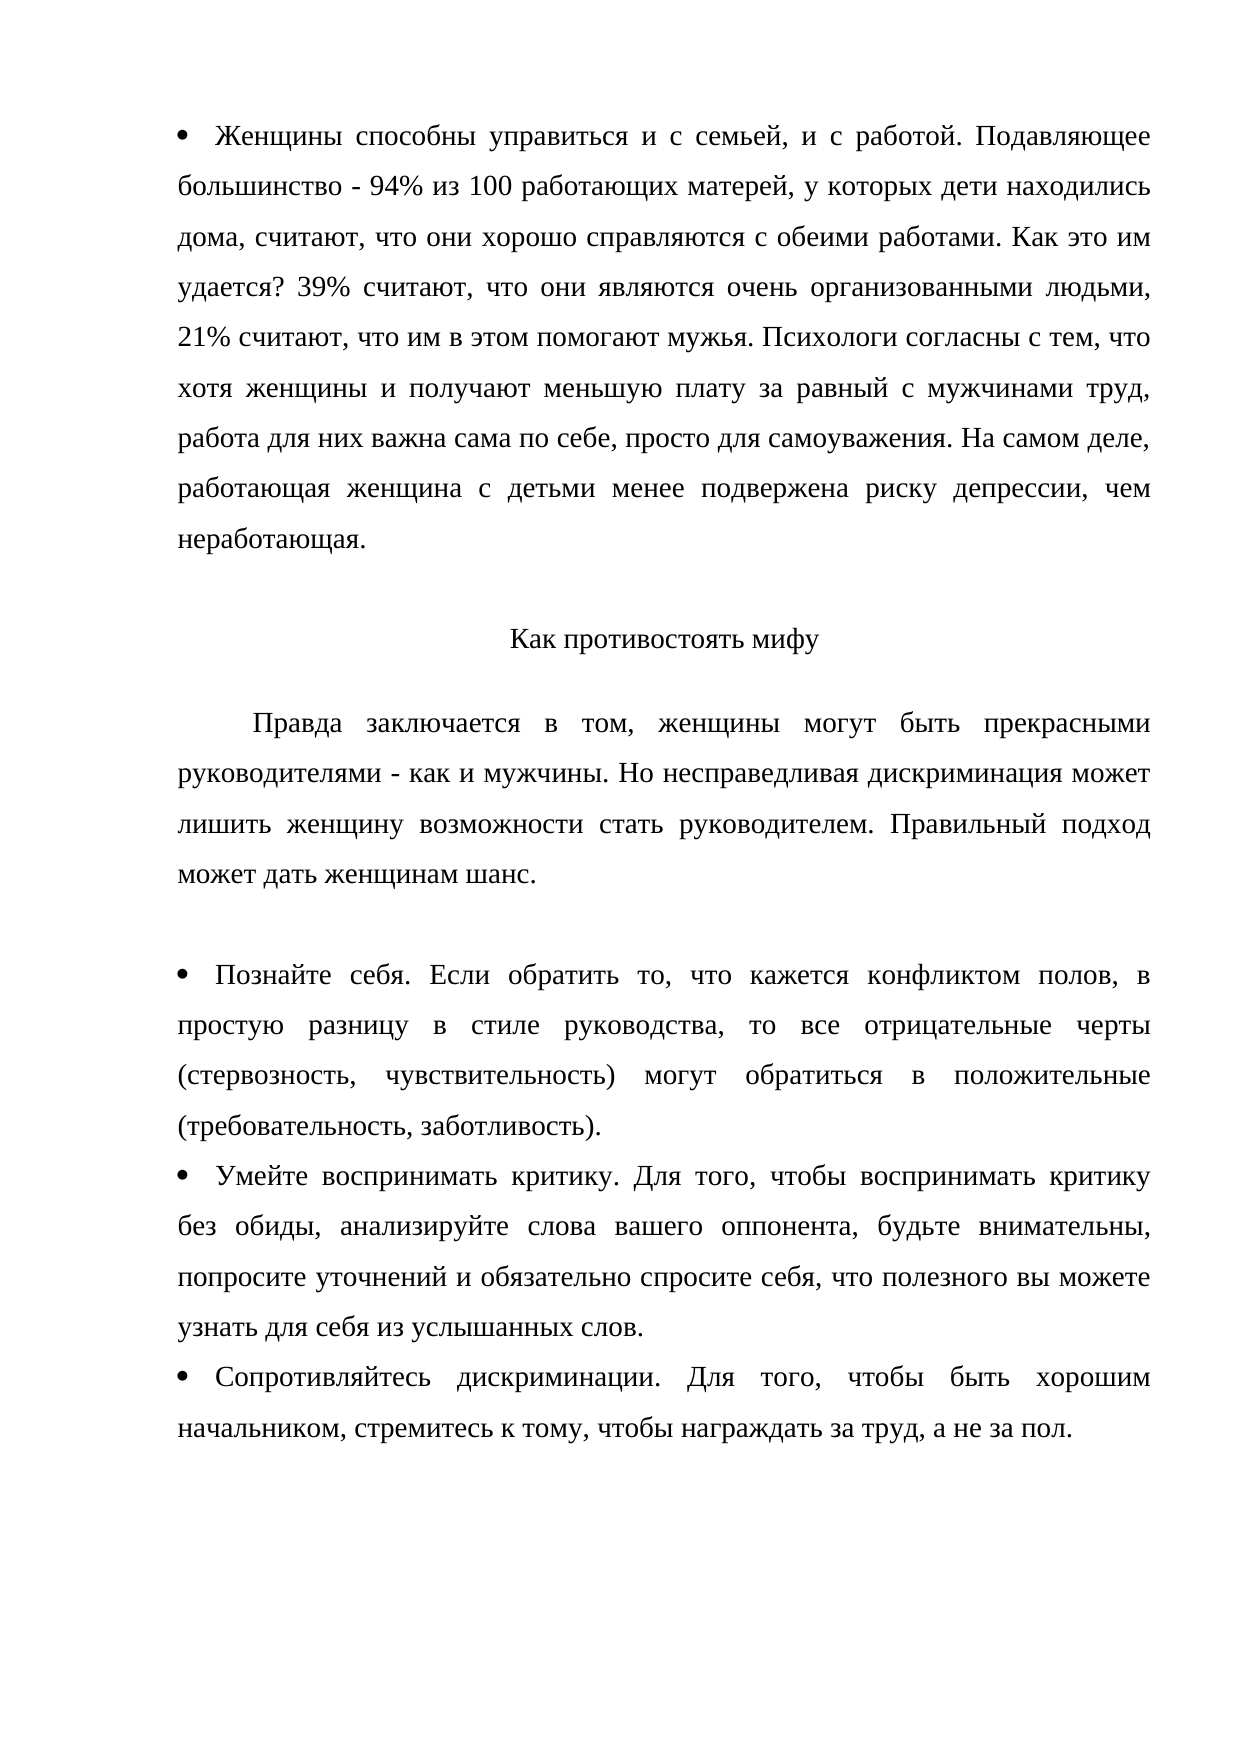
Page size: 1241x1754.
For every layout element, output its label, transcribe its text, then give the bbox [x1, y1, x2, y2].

subtitle Как противостоять мифу [177, 621, 1152, 655]
text Правда заключается в том, женщины могут быть прекрасными руководителями - как и мужчины. Но несправедливая дискриминация может лишить женщину возможности стать руководителем. Правильный подход может дать женщинам шанс. [177, 705, 1152, 890]
list Умейте воспринимать критику. Для того, чтобы воспринимать критику без обиды, анализируйте слова вашего оппонента, будьте внимательны, попросите уточнений и обязательно спросите себя, что полезного вы можете узнать для себя из услышанных слов. [177, 1158, 1152, 1343]
list Познайте себя. Если обратить то, что кажется конфликтом полов, в простую разницу в стиле руководства, то все отрицательные черты (стервозность, чувствительность) могут обратиться в положительные (требовательность, заботливость). [177, 957, 1152, 1141]
list Сопротивляйтесь дискриминации. Для того, чтобы быть хорошим начальником, стремитесь к тому, чтобы награждать за труд, а не за пол. [177, 1359, 1152, 1443]
list Женщины способны управиться и с семьей, и с работой. Подавляющее большинство - 94% из 100 работающих матерей, у которых дети находились дома, считают, что они хорошо справляются с обеими работами. Как это им удается? 39% считают, что они являются очень организованными людьми, 21% считают, что им в этом помогают мужья. Психологи согласны с тем, что хотя женщины и получают меньшую плату за равный с мужчинами труд, работа для них важна сама по себе, просто для самоуважения. На самом деле, работающая женщина с детьми менее подвержена риску депрессии, чем неработающая. [177, 118, 1152, 554]
